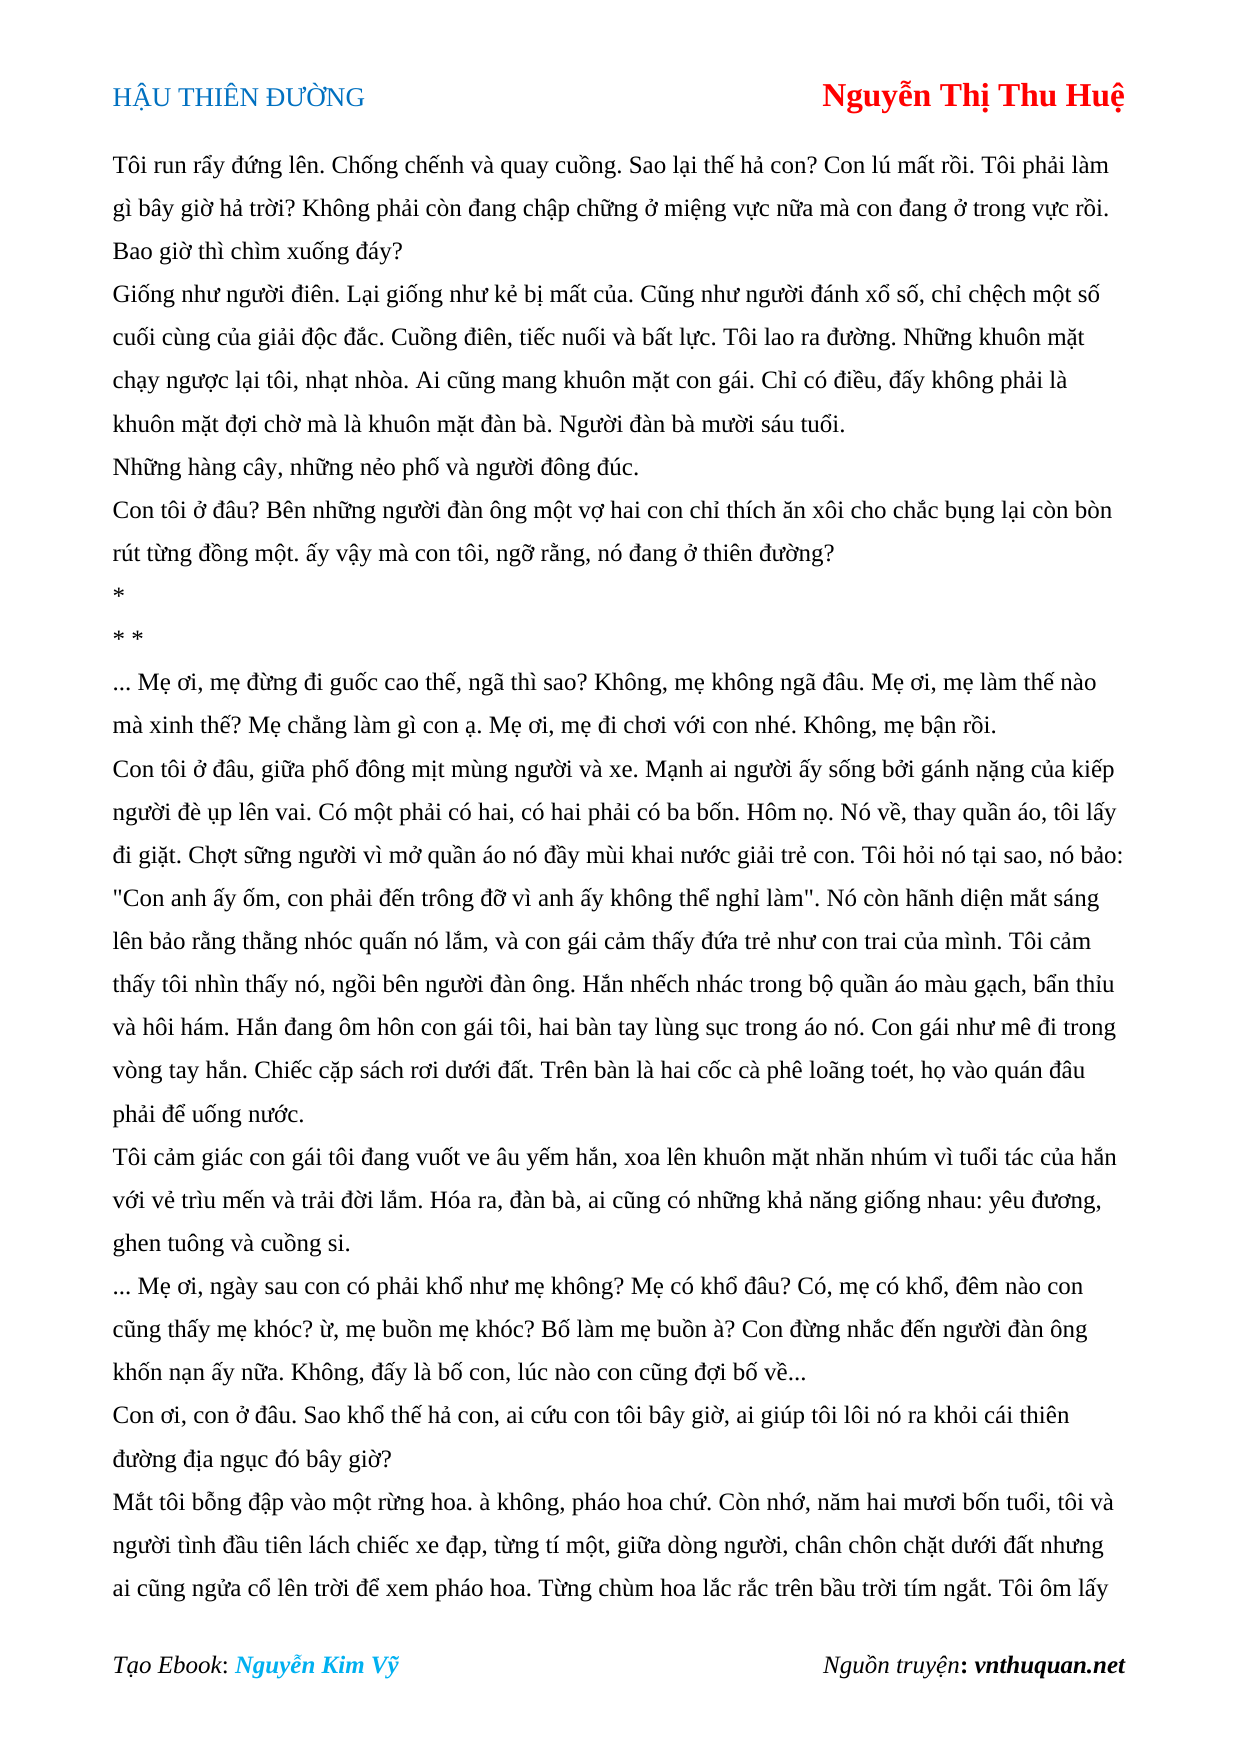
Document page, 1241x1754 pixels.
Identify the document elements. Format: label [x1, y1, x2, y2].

text [112, 150, 1128, 1602]
